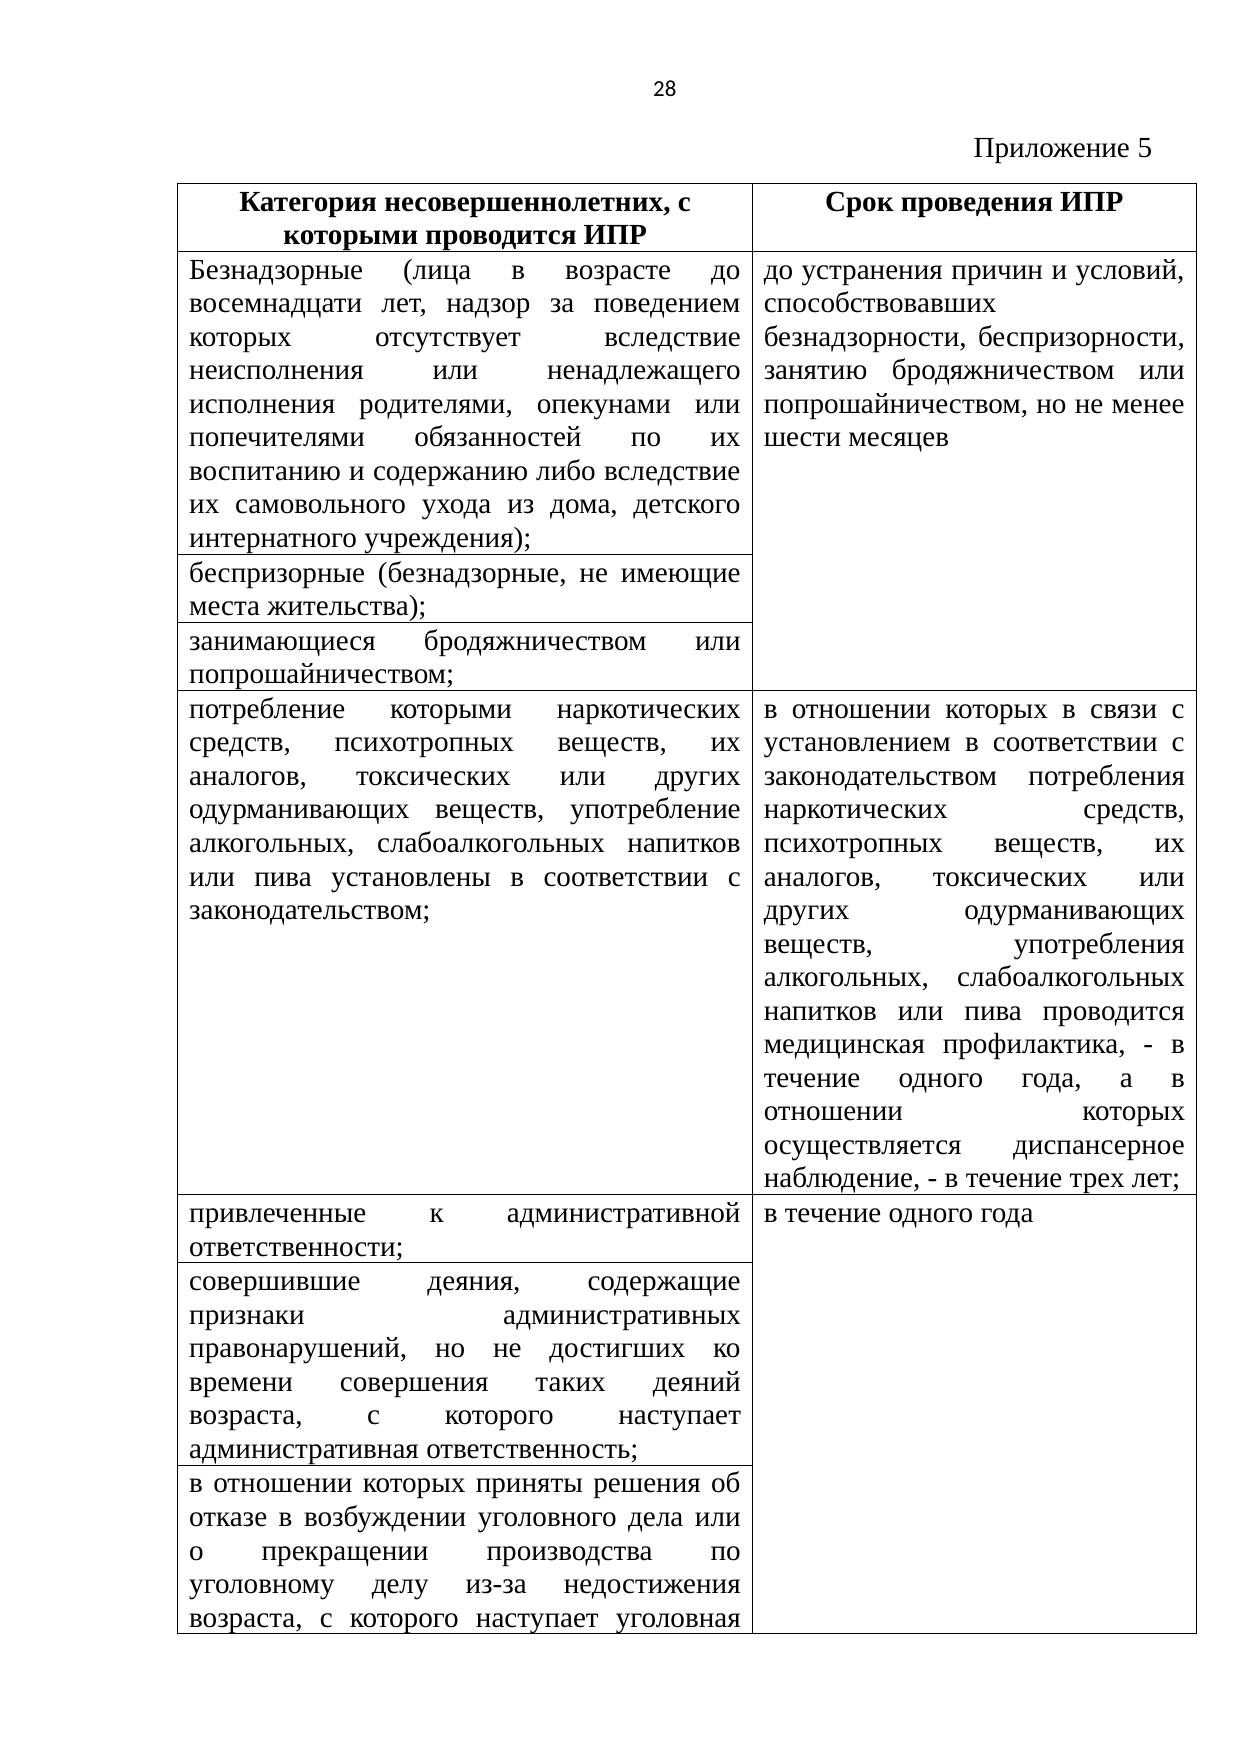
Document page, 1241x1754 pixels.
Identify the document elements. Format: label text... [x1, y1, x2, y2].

table_cell Безнадзорные (лица в возрасте до восемнадцати лет, надзор за поведением которых отсутствует вследствие неисполнения или ненадлежащего исполнения родителями, опекунами или попечителями обязанностей по их воспитанию и содержанию либо вследствие их самовольного ухода из дома, детского интернатного учреждения); [178, 252, 752, 554]
table_cell в течение одного года [753, 1195, 1196, 1633]
text Приложение 5 [177, 130, 1152, 163]
table_cell занимающиеся бродяжничеством или попрошайничеством; [178, 623, 752, 690]
table_header Категория несовершеннолетних, с которыми проводится ИПР [178, 184, 752, 251]
table_cell в отношении которых в связи с установлением в соответствии с законодательством потребления наркотических средств, психотропных веществ, их аналогов, токсических или других одурманивающих веществ, употребления алкогольных, слабоалкогольных напитков или пива проводится медицинская профилактика, - в течение одного года, а в отношении которых осуществляется диспансерное наблюдение, - в течение трех лет; [753, 691, 1196, 1194]
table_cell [178, 1466, 752, 1633]
table_cell совершившие деяния, содержащие признаки административных правонарушений, но не достигших ко времени совершения таких деяний возраста, с которого наступает административная ответственность; [178, 1263, 752, 1464]
table_cell привлеченные к административной ответственности; [178, 1195, 752, 1262]
table_cell беспризорные (безнадзорные, не имеющие места жительства); [178, 555, 752, 622]
table_cell потребление которыми наркотических средств, психотропных веществ, их аналогов, токсических или других одурманивающих веществ, употребление алкогольных, слабоалкогольных напитков или пива установлены в соответствии с законодательством; [178, 691, 752, 1194]
table_cell до устранения причин и условий, способствовавших безнадзорности, беспризорности, занятию бродяжничеством или попрошайничеством, но не менее шести месяцев [753, 252, 1196, 690]
table_header Срок проведения ИПР [753, 184, 1196, 251]
